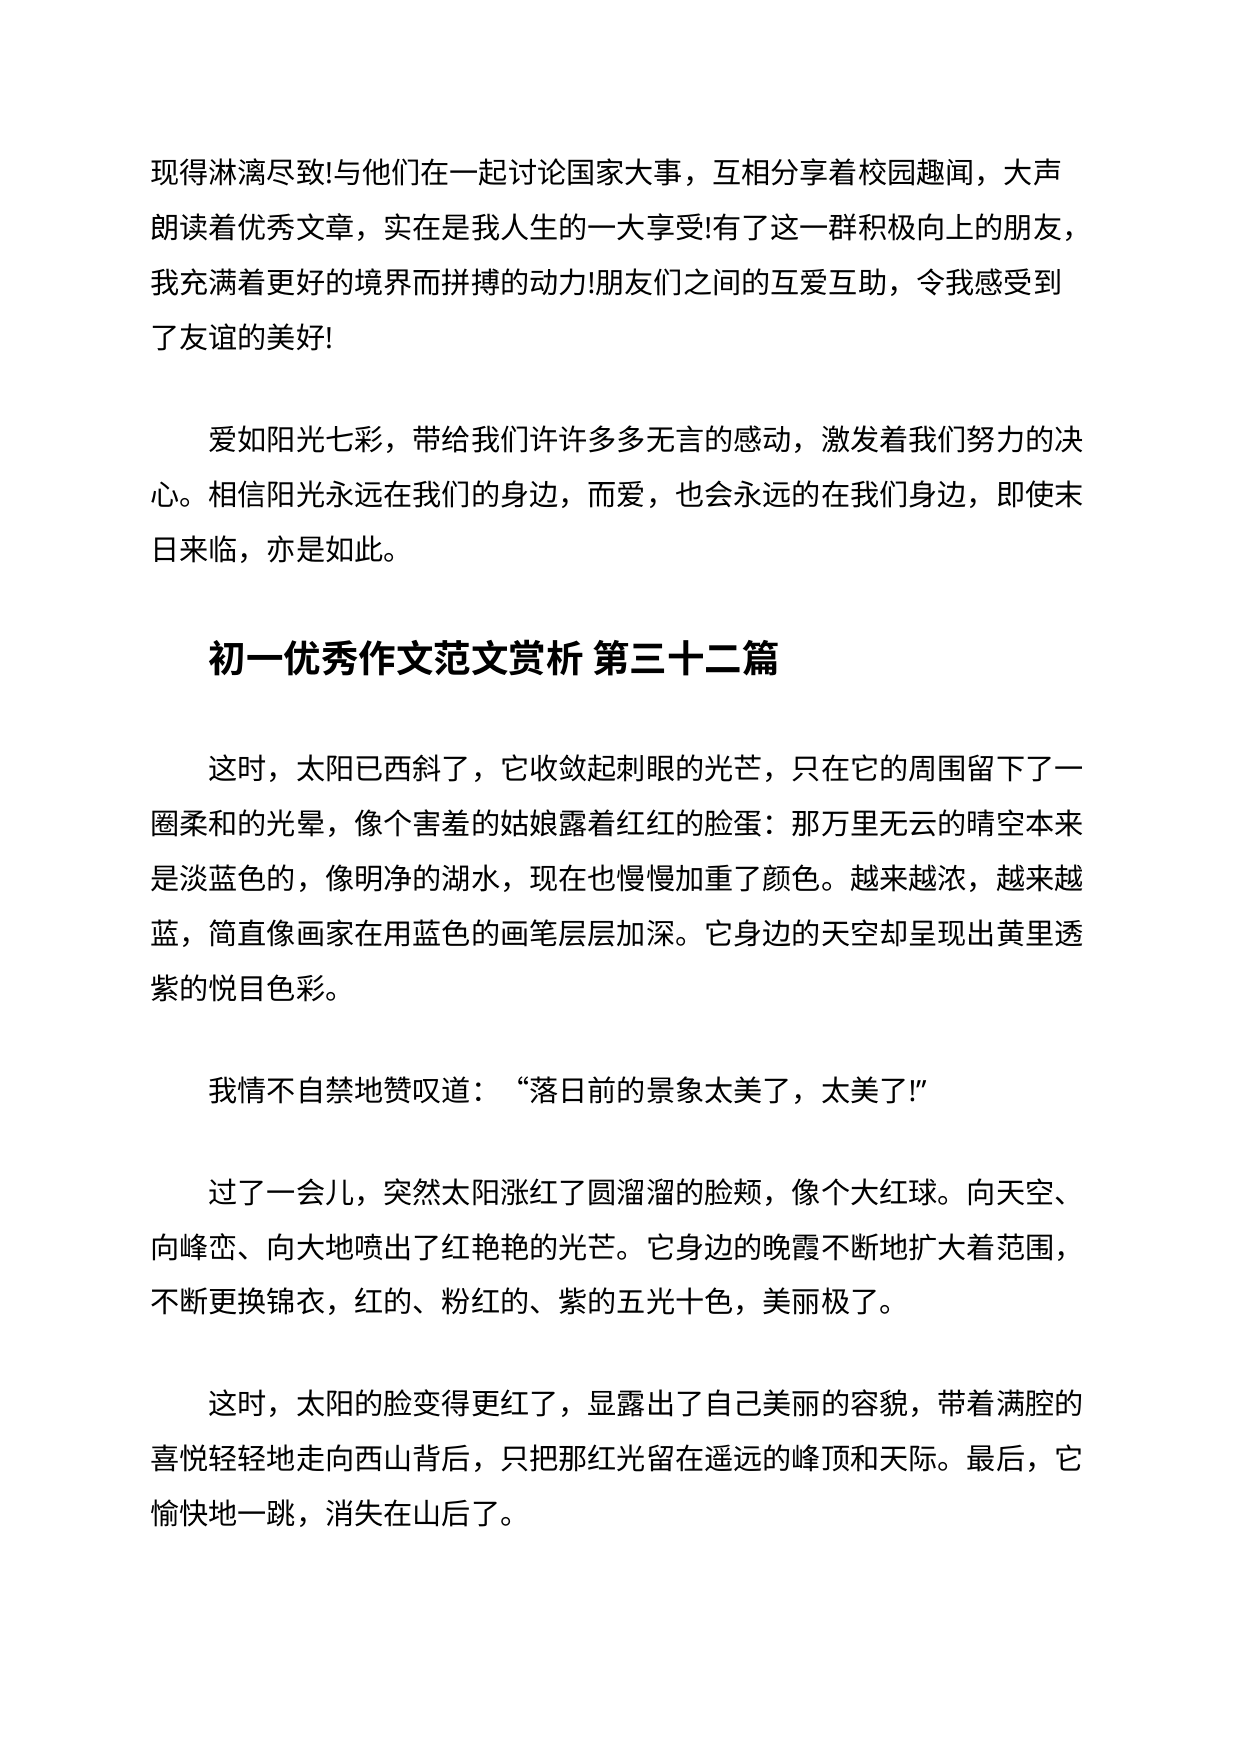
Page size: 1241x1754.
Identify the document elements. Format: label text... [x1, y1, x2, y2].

text 过了一会儿，突然太阳涨红了圆溜溜的脸颊，像个大红球。向天空、向峰峦、向大地喷出了红艳艳的光芒。它身边的晚霞不断地扩大着范围，不断更换锦衣，红的、粉红的、紫的五光十色，美丽极了。 [150, 1169, 1090, 1321]
text 初一优秀作文范文赏析 第三十二篇 [150, 628, 1090, 683]
text 这时，太阳的脸变得更红了，显露出了自己美丽的容貌，带着满腔的喜悦轻轻地走向西山背后，只把那红光留在遥远的峰顶和天际。最后，它愉快地一跳，消失在山后了。 [150, 1381, 1090, 1533]
text 这时，太阳已西斜了，它收敛起刺眼的光芒，只在它的周围留下了一圈柔和的光晕，像个害羞的姑娘露着红红的脸蛋：那万里无云的晴空本来是淡蓝色的，像明净的湖水，现在也慢慢加重了颜色。越来越浓，越来越蓝，简直像画家在用蓝色的画笔层层加深。它身边的天空却呈现出黄里透紫的悦目色彩。 [150, 746, 1090, 1008]
text 我情不自禁地赞叹道：“落日前的景象太美了，太美了!” [150, 1067, 1090, 1110]
text 爱如阳光七彩，带给我们许许多多无言的感动，激发着我们努力的决心。相信阳光永远在我们的身边，而爱，也会永远的在我们身边，即使末日来临，亦是如此。 [150, 417, 1090, 569]
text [150, 150, 1090, 357]
